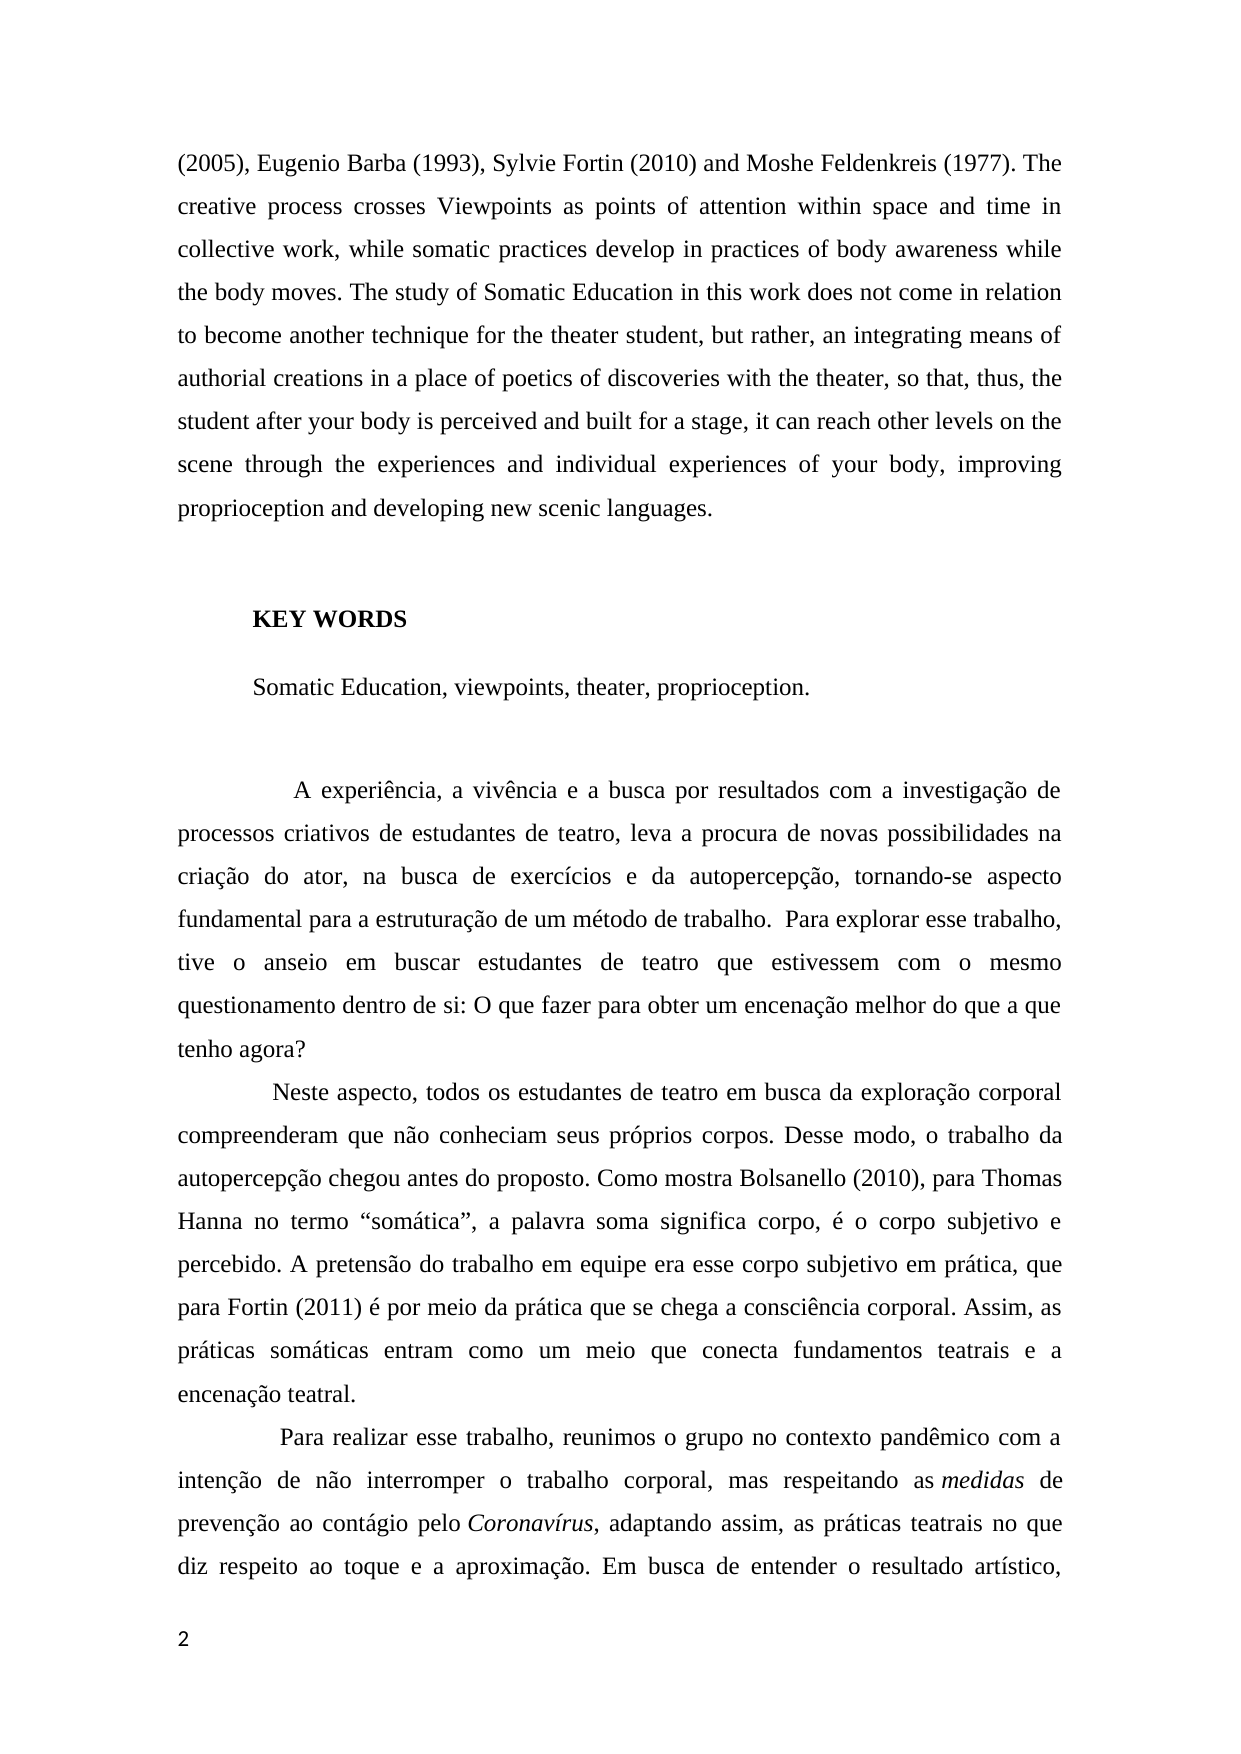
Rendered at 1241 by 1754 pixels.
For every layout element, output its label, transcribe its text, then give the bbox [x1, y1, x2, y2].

text Neste aspecto, todos os estudantes de teatro em busca da exploração corporal compreenderam que não conheciam seus próprios corpos. Desse modo, o trabalho da autopercepção chegou antes do proposto. Como mostra Bolsanello (2010), para Thomas Hanna no termo “somática”, a palavra soma significa corpo, é o corpo subjetivo e percebido. A pretensão do trabalho em equipe era esse corpo subjetivo em prática, que para Fortin (2011) é por meio da prática que se chega a consciência corporal. Assim, as práticas somáticas entram como um meio que conecta fundamentos teatrais e a encenação teatral. [177, 1077, 1063, 1407]
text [177, 148, 1063, 521]
text KEY WORDS [177, 604, 1063, 633]
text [177, 1422, 1063, 1580]
text A experiência, a vivência e a busca por resultados com a investigação de processos criativos de estudantes de teatro, leva a procura de novas possibilidades na criação do ator, na busca de exercícios e da autopercepção, tornando-se aspecto fundamental para a estruturação de um método de trabalho. Para explorar esse trabalho, tive o anseio em buscar estudantes de teatro que estivessem com o mesmo questionamento dentro de si: O que fazer para obter um encenação melhor do que a que tenho agora? [177, 775, 1063, 1062]
text Somatic Education, viewpoints, theater, proprioception. [177, 672, 1063, 701]
